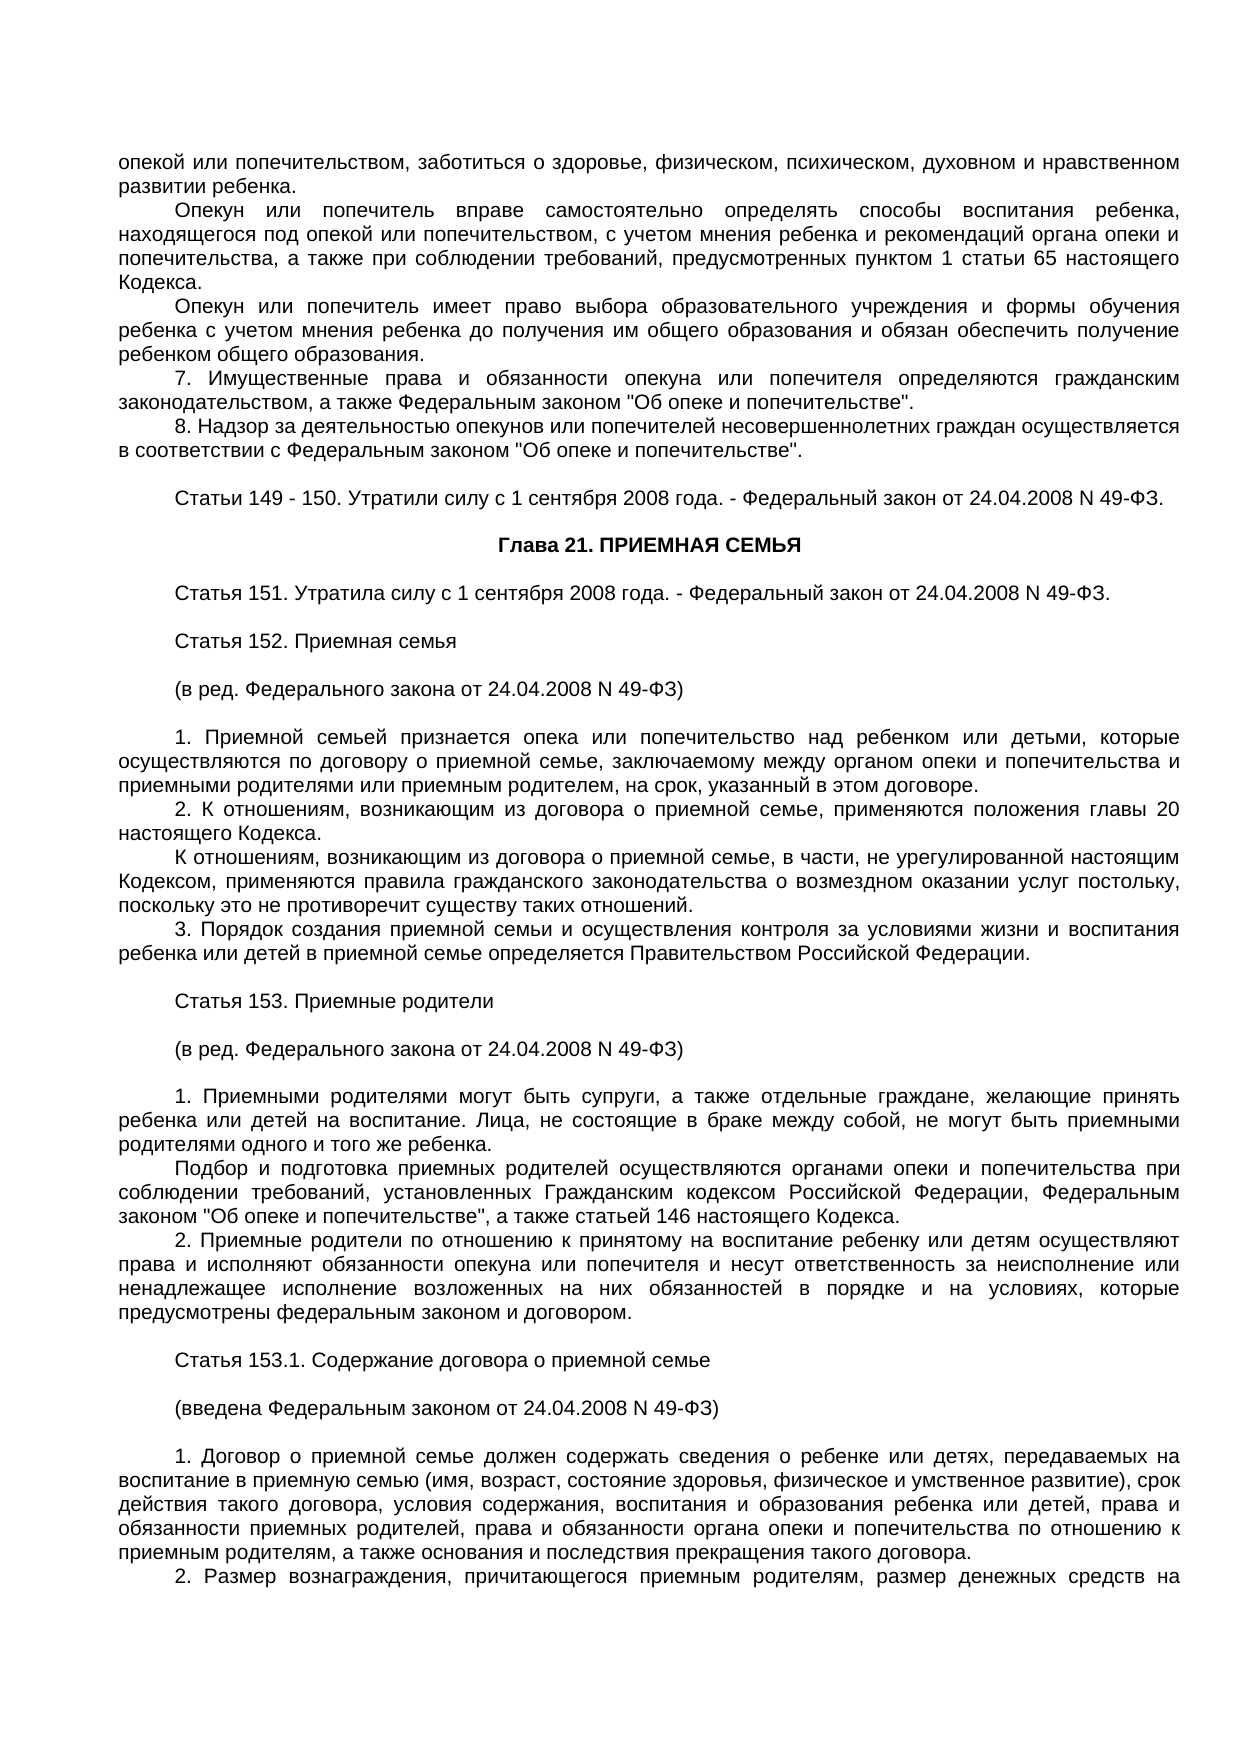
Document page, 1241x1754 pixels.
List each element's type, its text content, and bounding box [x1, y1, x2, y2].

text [118, 150, 1181, 198]
text 1. Приемной семьей признается опека или попечительство над ребенком или детьми, которые осуществляются по договору о приемной семье, заключаемому между органом опеки и попечительства и приемными родителями или приемным родителем, на срок, указанный в этом договоре. [118, 725, 1181, 797]
text 2. Приемные родители по отношению к принятому на воспитание ребенку или детям осуществляют права и исполняют обязанности опекуна или попечителя и несут ответственность за неисполнение или ненадлежащее исполнение возложенных на них обязанностей в порядке и на условиях, которые предусмотрены федеральным законом и договором. [118, 1228, 1181, 1324]
text 7. Имущественные права и обязанности опекуна или попечителя определяются гражданским законодательством, а также Федеральным законом "Об опеке и попечительстве". [118, 366, 1181, 413]
text Подбор и подготовка приемных родителей осуществляются органами опеки и попечительства при соблюдении требований, установленных Гражданским кодексом Российской Федерации, Федеральным законом "Об опеке и попечительстве", а также статьей 146 настоящего Кодекса. [118, 1156, 1181, 1228]
text 3. Порядок создания приемной семьи и осуществления контроля за условиями жизни и воспитания ребенка или детей в приемной семье определяется Правительством Российской Федерации. [118, 917, 1181, 964]
text Статья 152. Приемная семья [118, 629, 1181, 653]
text 2. К отношениям, возникающим из договора о приемной семье, применяются положения главы 20 настоящего Кодекса. [118, 797, 1181, 845]
text 8. Надзор за деятельностью опекунов или попечителей несовершеннолетних граждан осуществляется в соответствии с Федеральным законом "Об опеке и попечительстве". [118, 413, 1181, 461]
text Опекун или попечитель имеет право выбора образовательного учреждения и формы обучения ребенка с учетом мнения ребенка до получения им общего образования и обязан обеспечить получение ребенком общего образования. [118, 294, 1181, 366]
text Статьи 149 - 150. Утратили силу с 1 сентября 2008 года. - Федеральный закон от 24.04.2008 N 49-ФЗ. [118, 485, 1181, 509]
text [118, 1563, 1181, 1587]
text 1. Приемными родителями могут быть супруги, а также отдельные граждане, желающие принять ребенка или детей на воспитание. Лица, не состоящие в браке между собой, не могут быть приемными родителями одного и того же ребенка. [118, 1084, 1181, 1156]
text Статья 153.1. Содержание договора о приемной семье [118, 1348, 1181, 1372]
text Статья 153. Приемные родители [118, 988, 1181, 1012]
text Статья 151. Утратила силу с 1 сентября 2008 года. - Федеральный закон от 24.04.2008 N 49-ФЗ. [118, 581, 1181, 605]
text (в ред. Федерального закона от 24.04.2008 N 49-ФЗ) [118, 1036, 1181, 1060]
text (в ред. Федерального закона от 24.04.2008 N 49-ФЗ) [118, 677, 1181, 701]
text (введена Федеральным законом от 24.04.2008 N 49-ФЗ) [118, 1396, 1181, 1420]
title Глава 21. ПРИЕМНАЯ СЕМЬЯ [118, 533, 1181, 557]
text Опекун или попечитель вправе самостоятельно определять способы воспитания ребенка, находящегося под опекой или попечительством, с учетом мнения ребенка и рекомендаций органа опеки и попечительства, а также при соблюдении требований, предусмотренных пунктом 1 статьи 65 настоящего Кодекса. [118, 198, 1181, 294]
text К отношениям, возникающим из договора о приемной семье, в части, не урегулированной настоящим Кодексом, применяются правила гражданского законодательства о возмездном оказании услуг постольку, поскольку это не противоречит существу таких отношений. [118, 845, 1181, 917]
text 1. Договор о приемной семье должен содержать сведения о ребенке или детях, передаваемых на воспитание в приемную семью (имя, возраст, состояние здоровья, физическое и умственное развитие), срок действия такого договора, условия содержания, воспитания и образования ребенка или детей, права и обязанности приемных родителей, права и обязанности органа опеки и попечительства по отношению к приемным родителям, а также основания и последствия прекращения такого договора. [118, 1444, 1181, 1563]
